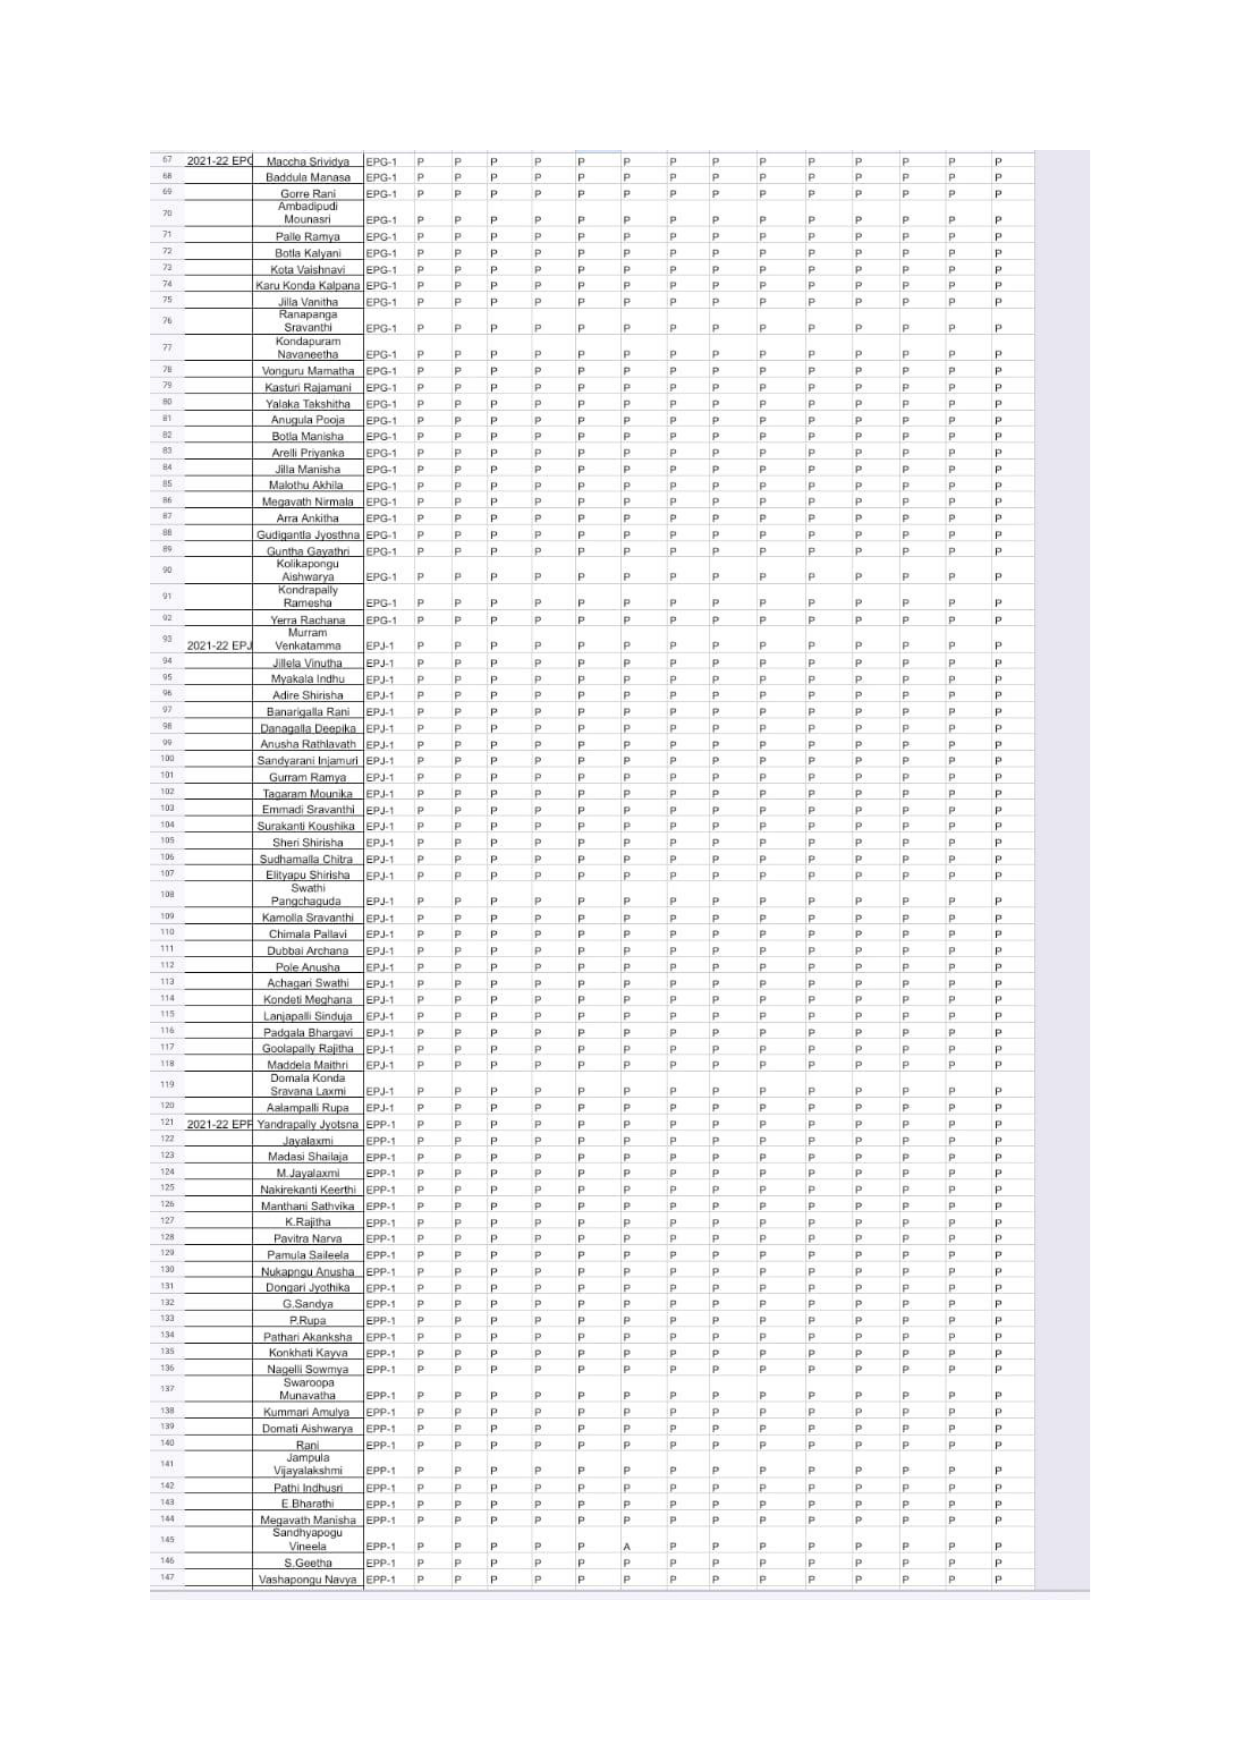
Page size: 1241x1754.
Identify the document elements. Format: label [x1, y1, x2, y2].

picture [150, 150, 1091, 1600]
